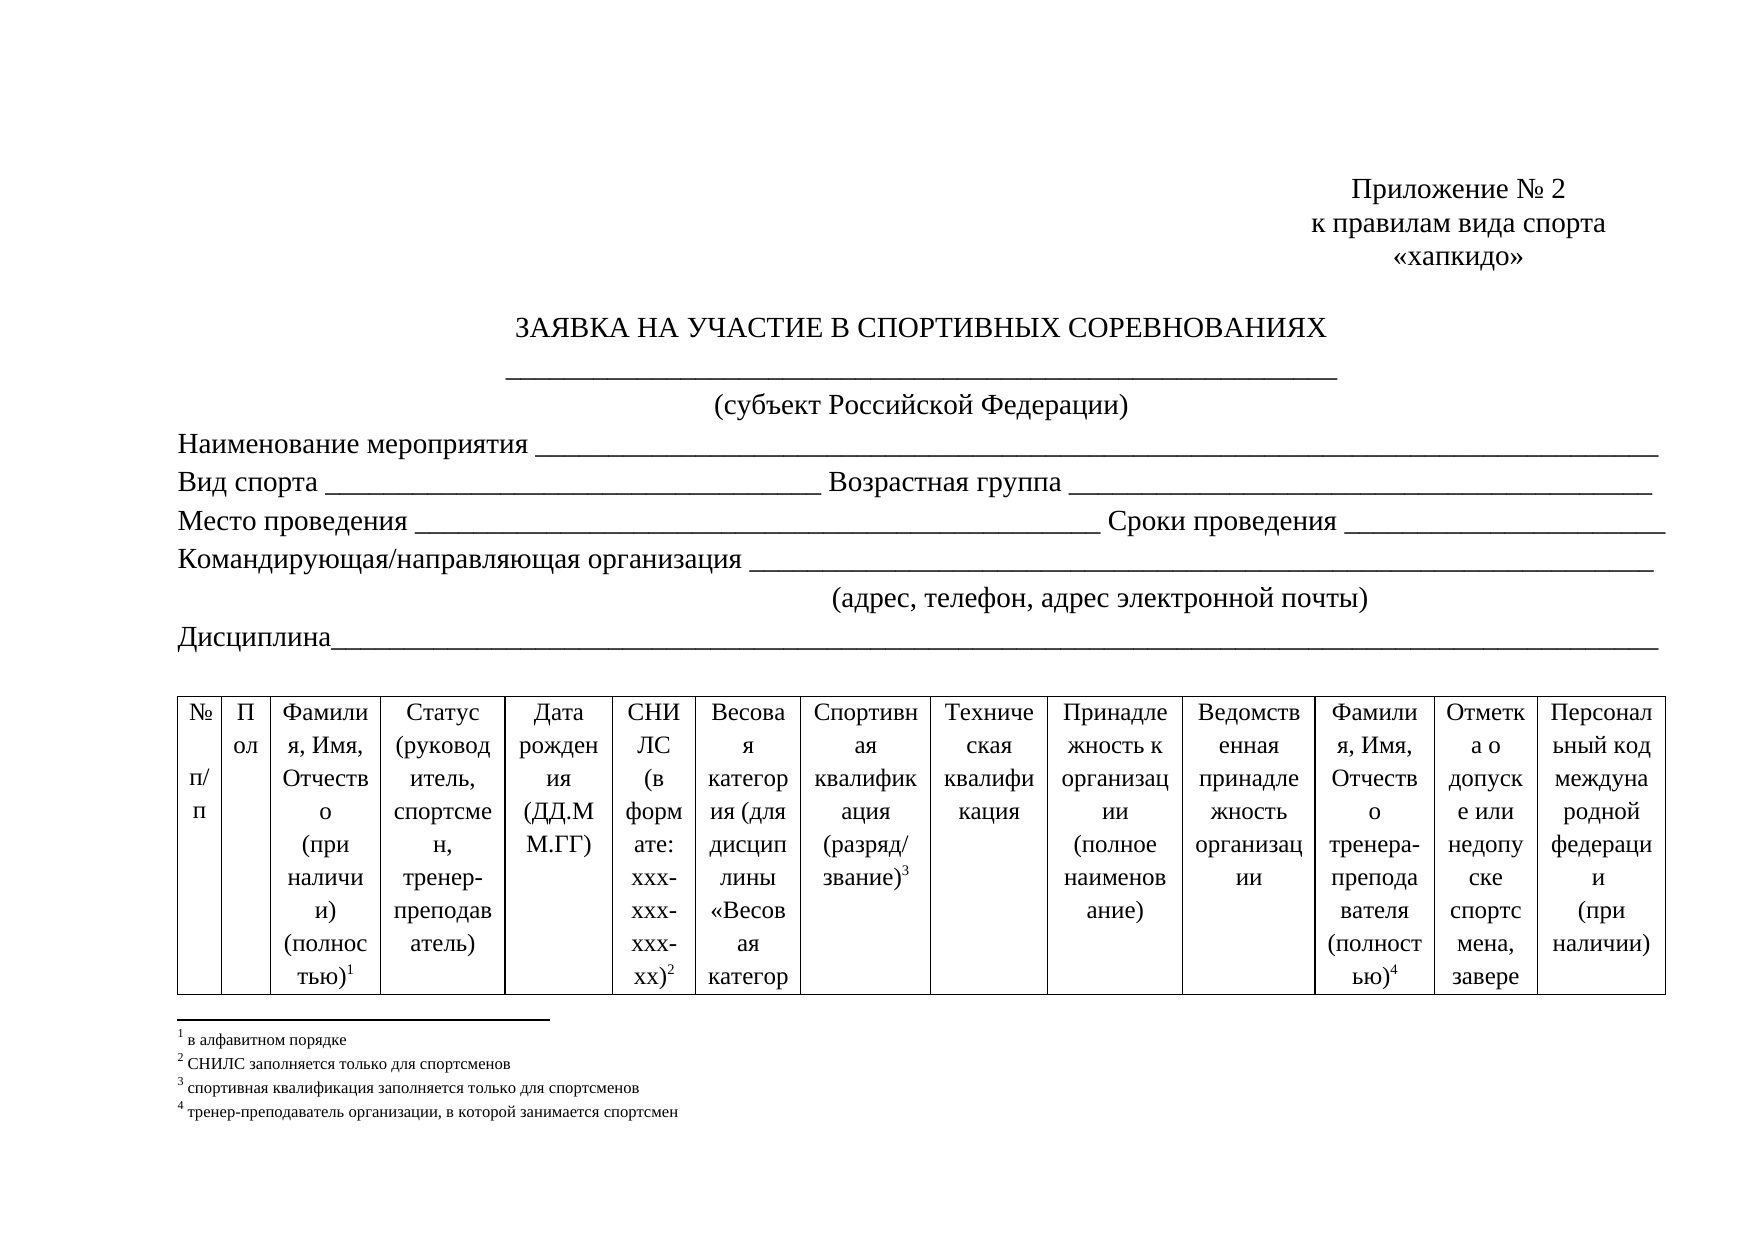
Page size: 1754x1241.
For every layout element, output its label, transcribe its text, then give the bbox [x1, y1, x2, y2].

text Дисциплина___________________________________________________________________________________________ [177, 619, 1665, 652]
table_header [801, 697, 930, 993]
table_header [1183, 697, 1314, 993]
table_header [931, 697, 1047, 993]
text Наименование мероприятия _____________________________________________________________________________ [177, 426, 1665, 459]
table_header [1048, 697, 1182, 993]
table_header Приложение № 2 к правилам вида спорта «хапкидо» [1252, 171, 1665, 272]
text Вид спорта __________________________________ Возрастная группа ________________________________________ [177, 464, 1665, 498]
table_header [1538, 697, 1665, 993]
text (субъект Российской Федерации) [177, 387, 1665, 421]
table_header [506, 697, 612, 993]
table_header № п/п [178, 697, 221, 993]
text _________________________________________________________ [177, 349, 1665, 382]
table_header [271, 697, 380, 993]
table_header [381, 697, 504, 993]
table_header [1316, 697, 1434, 993]
text Командирующая/направляющая организация ______________________________________________________________ [177, 542, 1665, 575]
text (адрес, телефон, адрес электронной почты) [177, 580, 1665, 614]
text ЗАЯВКА НА УЧАСТИЕ В СПОРТИВНЫХ СОРЕВНОВАНИЯХ [177, 310, 1665, 344]
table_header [1435, 697, 1537, 993]
text Место проведения _______________________________________________ Сроки проведения ______________________ [177, 503, 1665, 537]
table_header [696, 697, 800, 993]
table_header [613, 697, 695, 993]
table_header Пол [222, 697, 270, 993]
